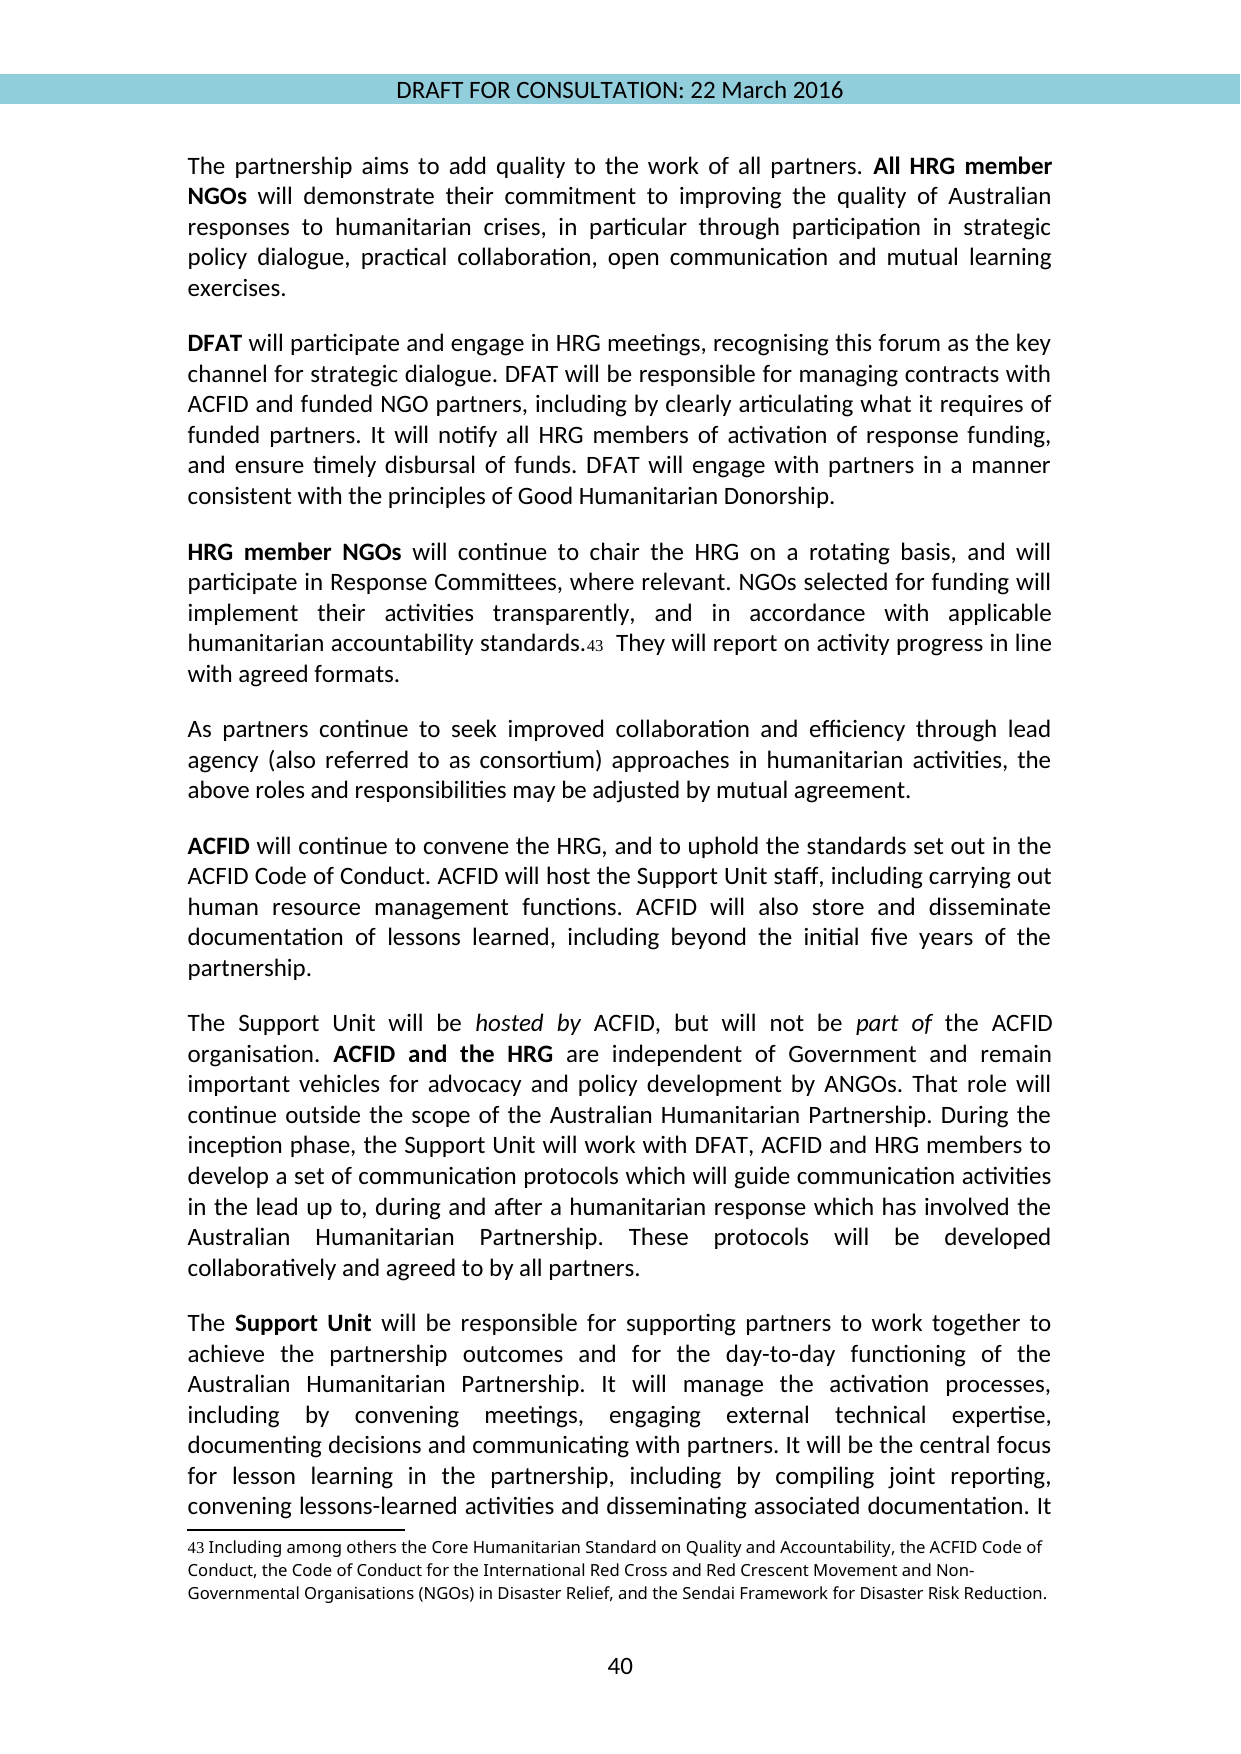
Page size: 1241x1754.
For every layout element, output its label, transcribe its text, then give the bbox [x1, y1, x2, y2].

text As partners continue to seek improved collaboration and efficiency through lead agency (also referred to as consortium) approaches in humanitarian activities, the above roles and responsibilities may be adjusted by mutual agreement. [187, 713, 1053, 805]
text The partnership aims to add quality to the work of all partners. All HRG member NGOs will demonstrate their commitment to improving the quality of Australian responses to humanitarian crises, in particular through participation in strategic policy dialogue, practical collaboration, open communication and mutual learning exercises. [187, 150, 1053, 303]
text ACFID will continue to convene the HRG, and to uphold the standards set out in the ACFID Code of Conduct. ACFID will host the Support Unit staff, including carrying out human resource management functions. ACFID will also store and disseminate documentation of lessons learned, including beyond the initial five years of the partnership. [187, 830, 1053, 982]
text The Support Unit will be hosted by ACFID, but will not be part of the ACFID organisation. ACFID and the HRG are independent of Government and remain important vehicles for advocacy and policy development by ANGOs. That role will continue outside the scope of the Australian Humanitarian Partnership. During the inception phase, the Support Unit will work with DFAT, ACFID and HRG members to develop a set of communication protocols which will guide communication activities in the lead up to, during and after a humanitarian response which has involved the Australian Humanitarian Partnership. These protocols will be developed collaboratively and agreed to by all partners. [187, 1007, 1053, 1282]
text HRG member NGOs will continue to chair the HRG on a rotating basis, and will participate in Response Committees, where relevant. NGOs selected for funding will implement their activities transparently, and in accordance with applicable humanitarian accountability standards. They will report on activity progress in line with agreed formats. [187, 536, 1053, 688]
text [187, 1307, 1053, 1521]
text DFAT will participate and engage in HRG meetings, recognising this forum as the key channel for strategic dialogue. DFAT will be responsible for managing contracts with ACFID and funded NGO partners, including by clearly articulating what it requires of funded partners. It will notify all HRG members of activation of response funding, and ensure timely disbursal of funds. DFAT will engage with partners in a manner consistent with the principles of Good Humanitarian Donorship. [187, 328, 1053, 511]
